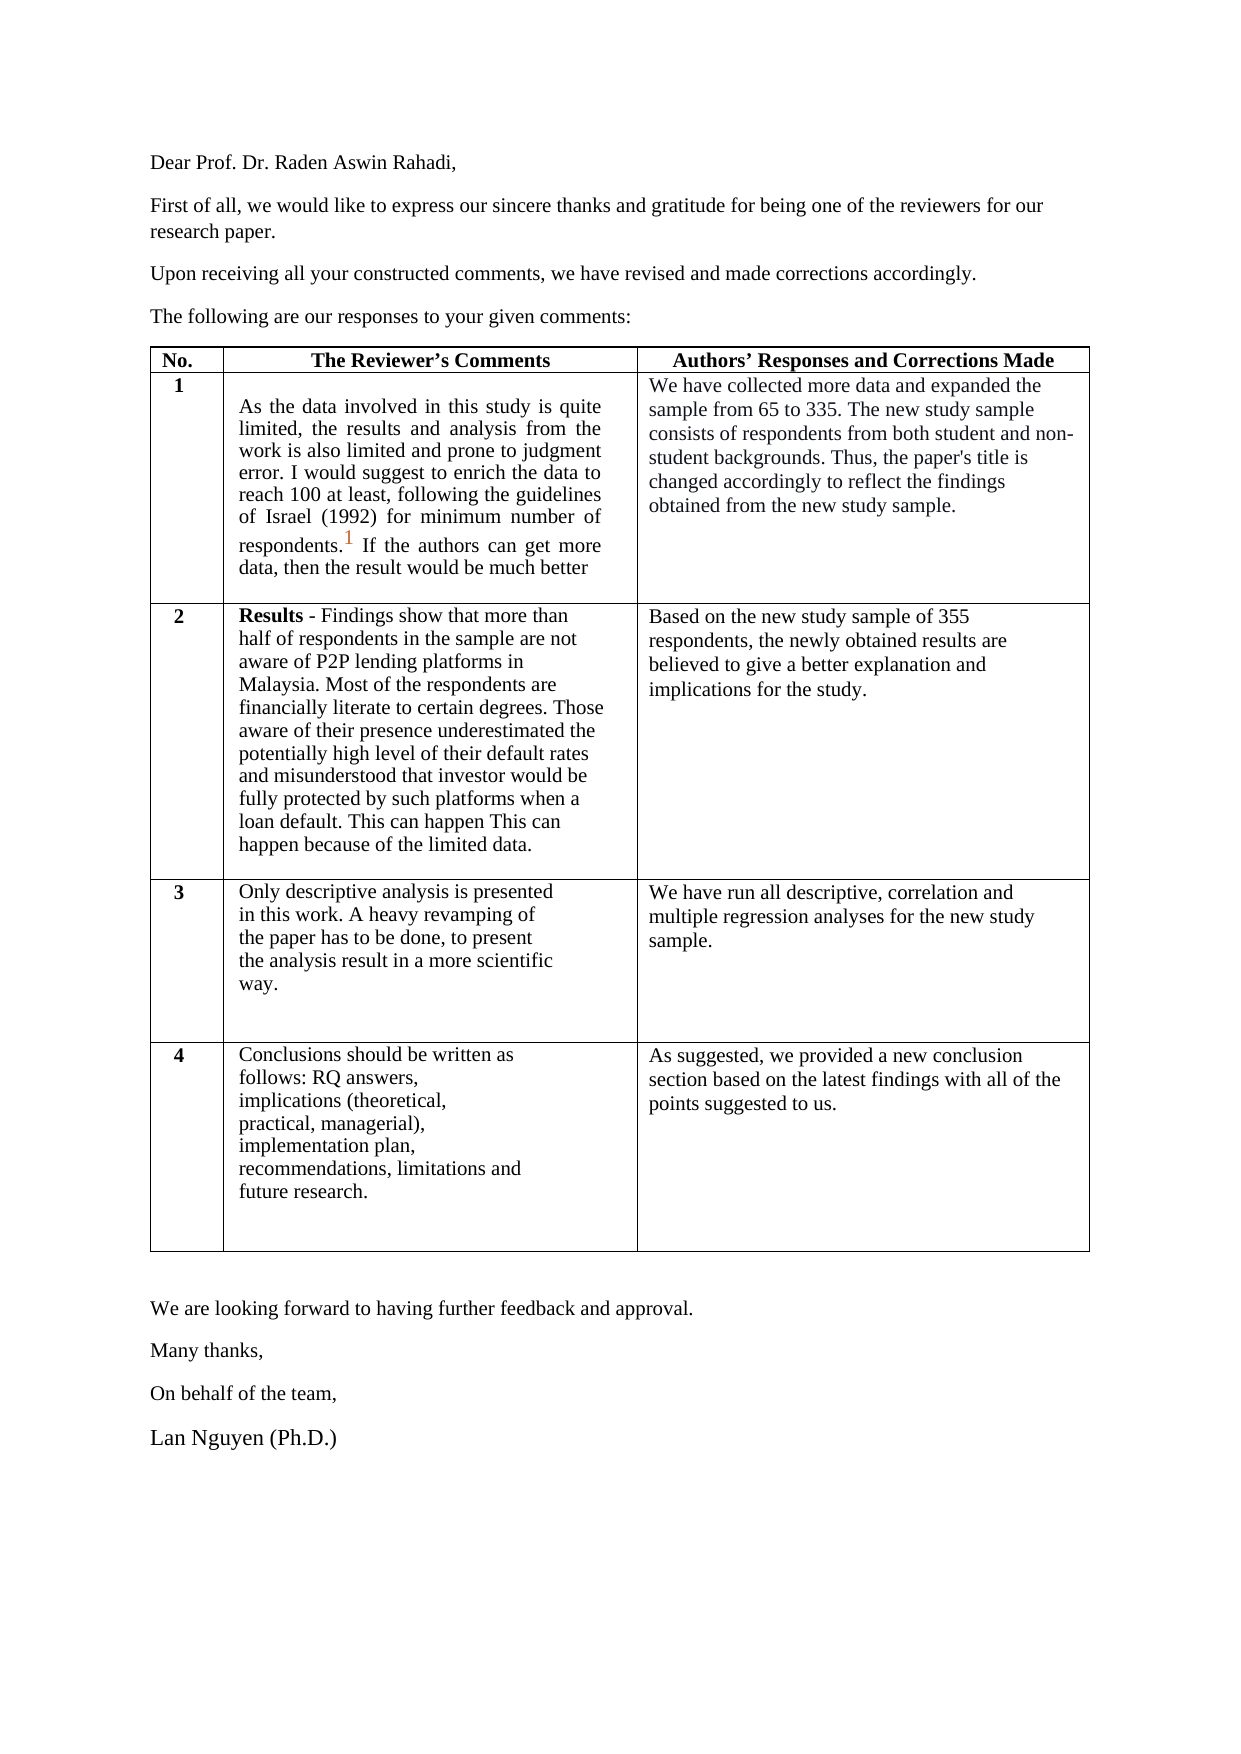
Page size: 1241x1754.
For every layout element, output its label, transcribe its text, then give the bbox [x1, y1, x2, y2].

text We are looking forward to having further feedback and approval. [150, 1296, 1090, 1320]
table_cell 3 [151, 880, 223, 1042]
text Upon receiving all your constructed comments, we have revised and made corrections accordingly. [150, 261, 1090, 285]
table_cell Results - Findings show that more than half of respondents in the sample are not aware of P2P lending platforms in Malaysia. Most of the respondents are financially literate to certain degrees. Those aware of their presence underestimated the potentially high level of their default rates and misunderstood that investor would be fully protected by such platforms when a loan default. This can happen This can happen because of the limited data. [224, 604, 637, 879]
table_cell As the data involved in this study is quite limited, the results and analysis from the work is also limited and prone to judgment error. I would suggest to enrich the data to reach 100 at least, following the guidelines of Israel (1992) for minimum number of respondents.1 If the authors can get more data, then the result would be much better [224, 373, 637, 603]
text First of all, we would like to express our sincere thanks and gratitude for being one of the reviewers for our research paper. [150, 193, 1090, 243]
text Lan Nguyen (Ph.D.) [150, 1424, 1090, 1450]
table_cell 4 [151, 1043, 223, 1251]
table_cell Conclusions should be written as follows: RQ answers, implications (theoretical, practical, managerial), implementation plan, recommendations, limitations and future research. [224, 1043, 637, 1251]
text On behalf of the team, [150, 1381, 1090, 1405]
table_header No. [151, 348, 223, 372]
table_cell We have collected more data and expanded the sample from 65 to 335. The new study sample consists of respondents from both student and non-student backgrounds. Thus, the paper's title is changed accordingly to reflect the findings obtained from the new study sample. [638, 373, 1089, 603]
table_cell 1 [151, 373, 223, 603]
table_cell Only descriptive analysis is presented in this work. A heavy revamping of the paper has to be done, to present the analysis result in a more scientific way. [224, 880, 637, 1042]
text The following are our responses to your given comments: [150, 304, 1090, 328]
text Many thanks, [150, 1338, 1090, 1362]
table_header Authors’ Responses and Corrections Made [638, 348, 1089, 372]
table_cell Based on the new study sample of 355 respondents, the newly obtained results are believed to give a better explanation and implications for the study. [638, 604, 1089, 879]
table_cell 2 [151, 604, 223, 879]
table_cell As suggested, we provided a new conclusion section based on the latest findings with all of the points suggested to us. [638, 1043, 1089, 1251]
text Dear Prof. Dr. Raden Aswin Rahadi, [150, 150, 1090, 174]
table_header The Reviewer’s Comments [224, 348, 637, 372]
table_cell We have run all descriptive, correlation and multiple regression analyses for the new study sample. [638, 880, 1089, 1042]
